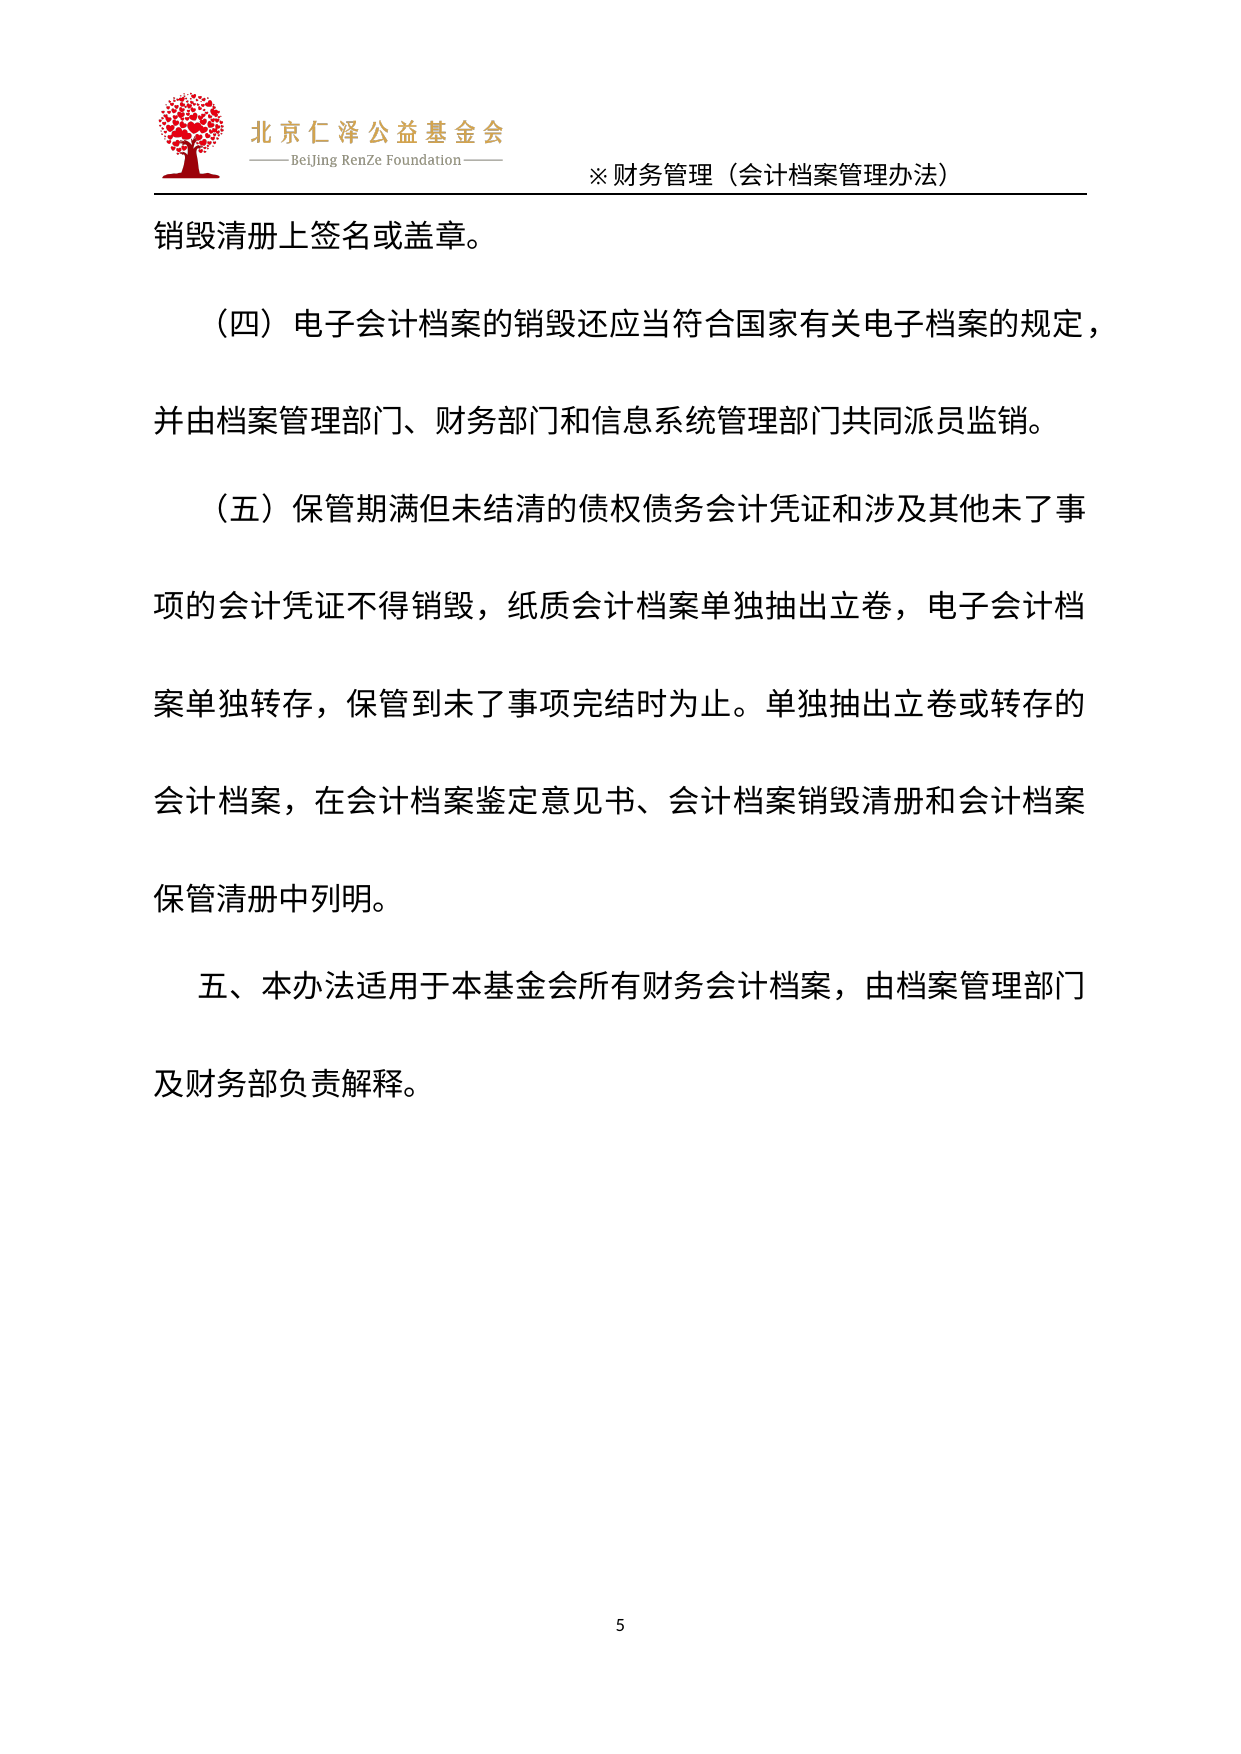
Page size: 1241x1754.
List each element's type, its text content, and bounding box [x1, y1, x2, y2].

picture [153, 88, 510, 184]
text （五）保管期满但未结清的债权债务会计凭证和涉及其他未了事项的会计凭证不得销毁，纸质会计档案单独抽出立卷，电子会计档案单独转存，保管到未了事项完结时为止。单独抽出立卷或转存的会计档案，在会计档案鉴定意见书、会计档案销毁清册和会计档案保管清册中列明。 [153, 474, 1087, 929]
text 五、本办法适用于本基金会所有财务会计档案，由档案管理部门及财务部负责解释。 [153, 951, 1087, 1114]
text （四）电子会计档案的销毁还应当符合国家有关电子档案的规定，并由档案管理部门、财务部门和信息系统管理部门共同派员监销。 [153, 289, 1087, 451]
text （三）档案管理部门负责组织会计档案销毁工作，并与财务部门共同派员监销。监销人在会计档案销毁前，应当按照会计档案销毁清册所列内容进行清点核对；在会计档案销毁后，应当在会计档案销毁清册上签名或盖章。 [153, 201, 1087, 266]
